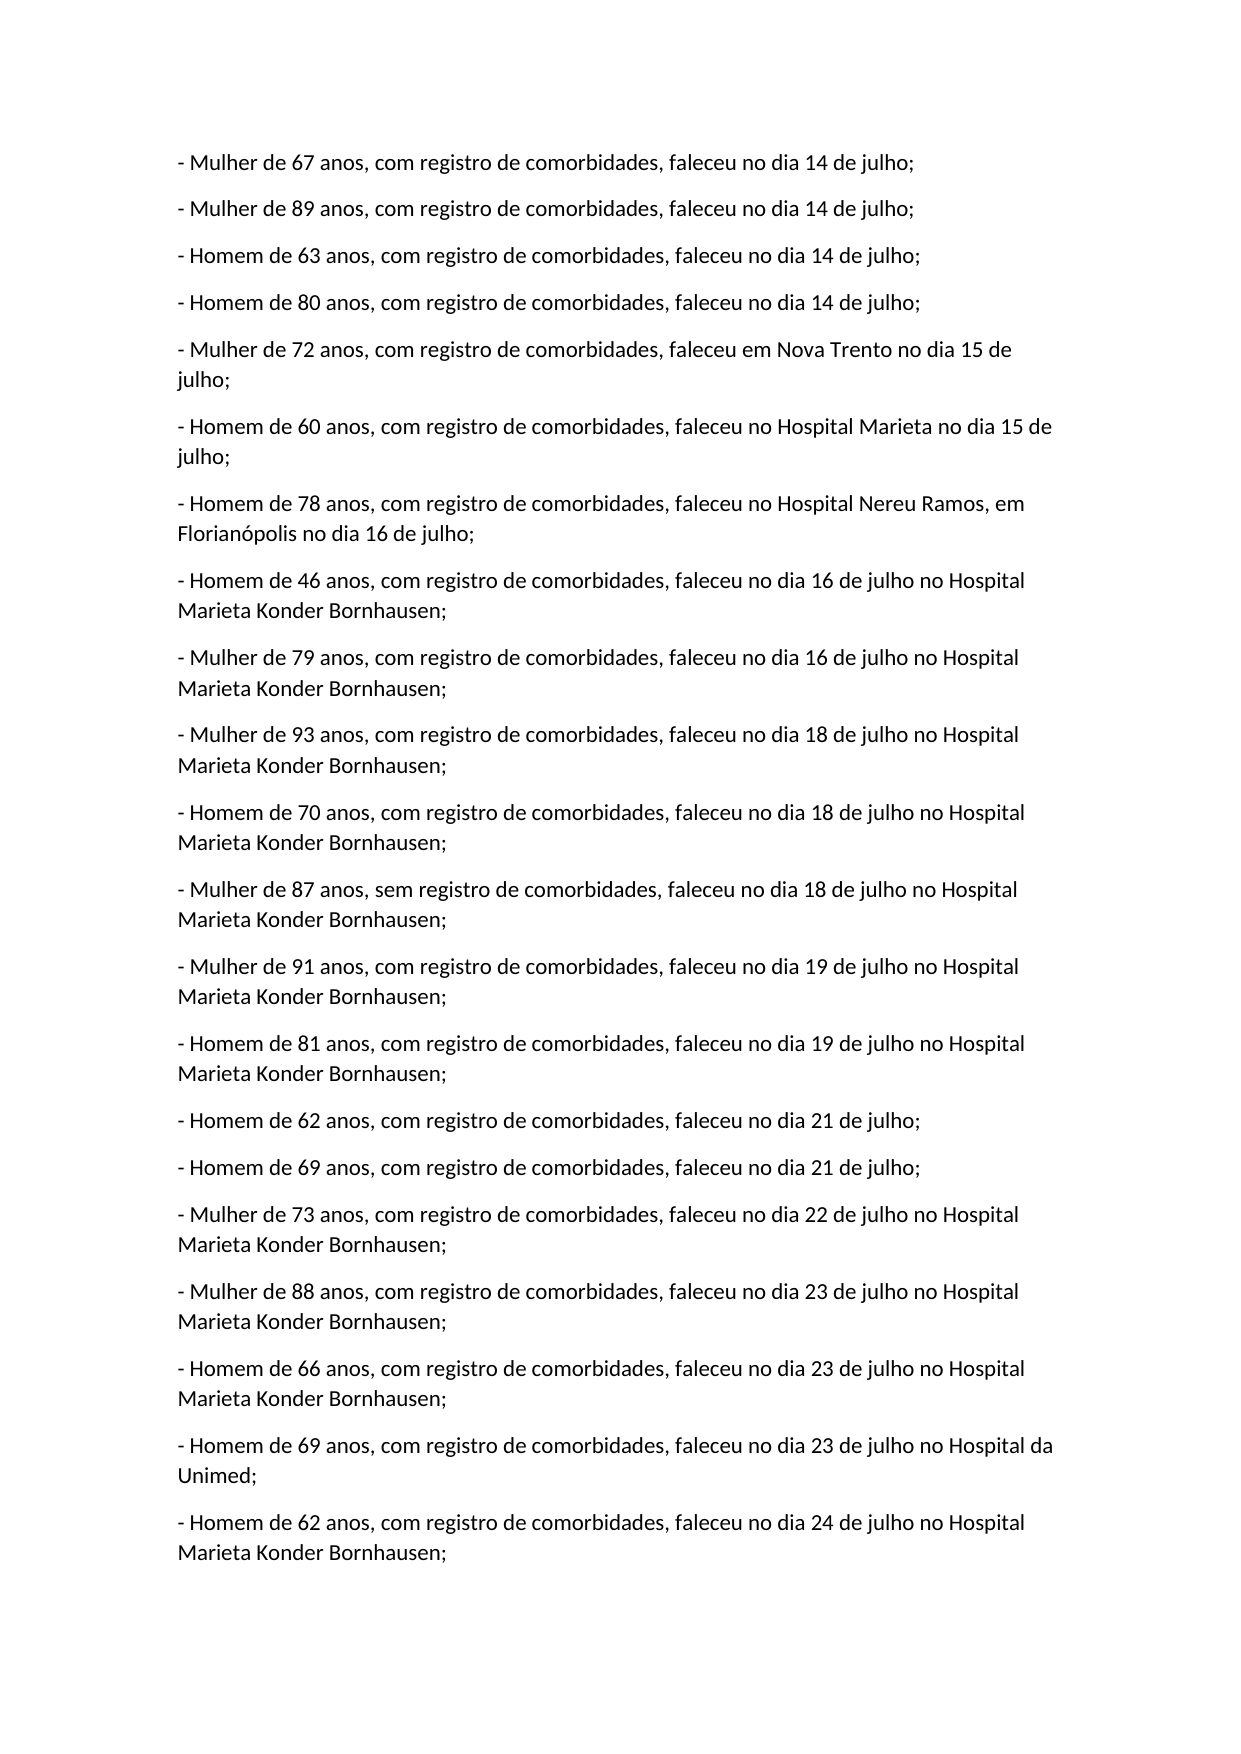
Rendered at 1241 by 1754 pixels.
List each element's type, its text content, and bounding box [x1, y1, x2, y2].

text - Homem de 66 anos, com registro de comorbidades, faleceu no dia 23 de julho no Hospital Marieta Konder Bornhausen; [177, 1354, 1063, 1412]
text - Homem de 69 anos, com registro de comorbidades, faleceu no dia 23 de julho no Hospital da Unimed; [177, 1431, 1063, 1489]
text - Mulher de 87 anos, sem registro de comorbidades, faleceu no dia 18 de julho no Hospital Marieta Konder Bornhausen; [177, 875, 1063, 933]
text - Homem de 69 anos, com registro de comorbidades, faleceu no dia 21 de julho; [177, 1153, 1063, 1181]
text - Homem de 62 anos, com registro de comorbidades, faleceu no dia 21 de julho; [177, 1106, 1063, 1134]
text - Homem de 60 anos, com registro de comorbidades, faleceu no Hospital Marieta no dia 15 de julho; [177, 412, 1063, 470]
text - Homem de 80 anos, com registro de comorbidades, faleceu no dia 14 de julho; [177, 288, 1063, 316]
text - Homem de 62 anos, com registro de comorbidades, faleceu no dia 24 de julho no Hospital Marieta Konder Bornhausen; [177, 1508, 1063, 1566]
text - Mulher de 91 anos, com registro de comorbidades, faleceu no dia 19 de julho no Hospital Marieta Konder Bornhausen; [177, 952, 1063, 1010]
text - Homem de 78 anos, com registro de comorbidades, faleceu no Hospital Nereu Ramos, em Florianópolis no dia 16 de julho; [177, 489, 1063, 547]
text - Mulher de 93 anos, com registro de comorbidades, faleceu no dia 18 de julho no Hospital Marieta Konder Bornhausen; [177, 721, 1063, 779]
text - Homem de 63 anos, com registro de comorbidades, faleceu no dia 14 de julho; [177, 241, 1063, 269]
text - Homem de 81 anos, com registro de comorbidades, faleceu no dia 19 de julho no Hospital Marieta Konder Bornhausen; [177, 1029, 1063, 1087]
text - Mulher de 72 anos, com registro de comorbidades, faleceu em Nova Trento no dia 15 de julho; [177, 335, 1063, 393]
text - Homem de 70 anos, com registro de comorbidades, faleceu no dia 18 de julho no Hospital Marieta Konder Bornhausen; [177, 798, 1063, 856]
text - Mulher de 89 anos, com registro de comorbidades, faleceu no dia 14 de julho; [177, 194, 1063, 222]
text - Mulher de 73 anos, com registro de comorbidades, faleceu no dia 22 de julho no Hospital Marieta Konder Bornhausen; [177, 1200, 1063, 1258]
text - Mulher de 88 anos, com registro de comorbidades, faleceu no dia 23 de julho no Hospital Marieta Konder Bornhausen; [177, 1277, 1063, 1335]
text - Homem de 46 anos, com registro de comorbidades, faleceu no dia 16 de julho no Hospital Marieta Konder Bornhausen; [177, 566, 1063, 624]
text - Mulher de 79 anos, com registro de comorbidades, faleceu no dia 16 de julho no Hospital Marieta Konder Bornhausen; [177, 643, 1063, 702]
text - Mulher de 67 anos, com registro de comorbidades, faleceu no dia 14 de julho; [177, 148, 1063, 176]
